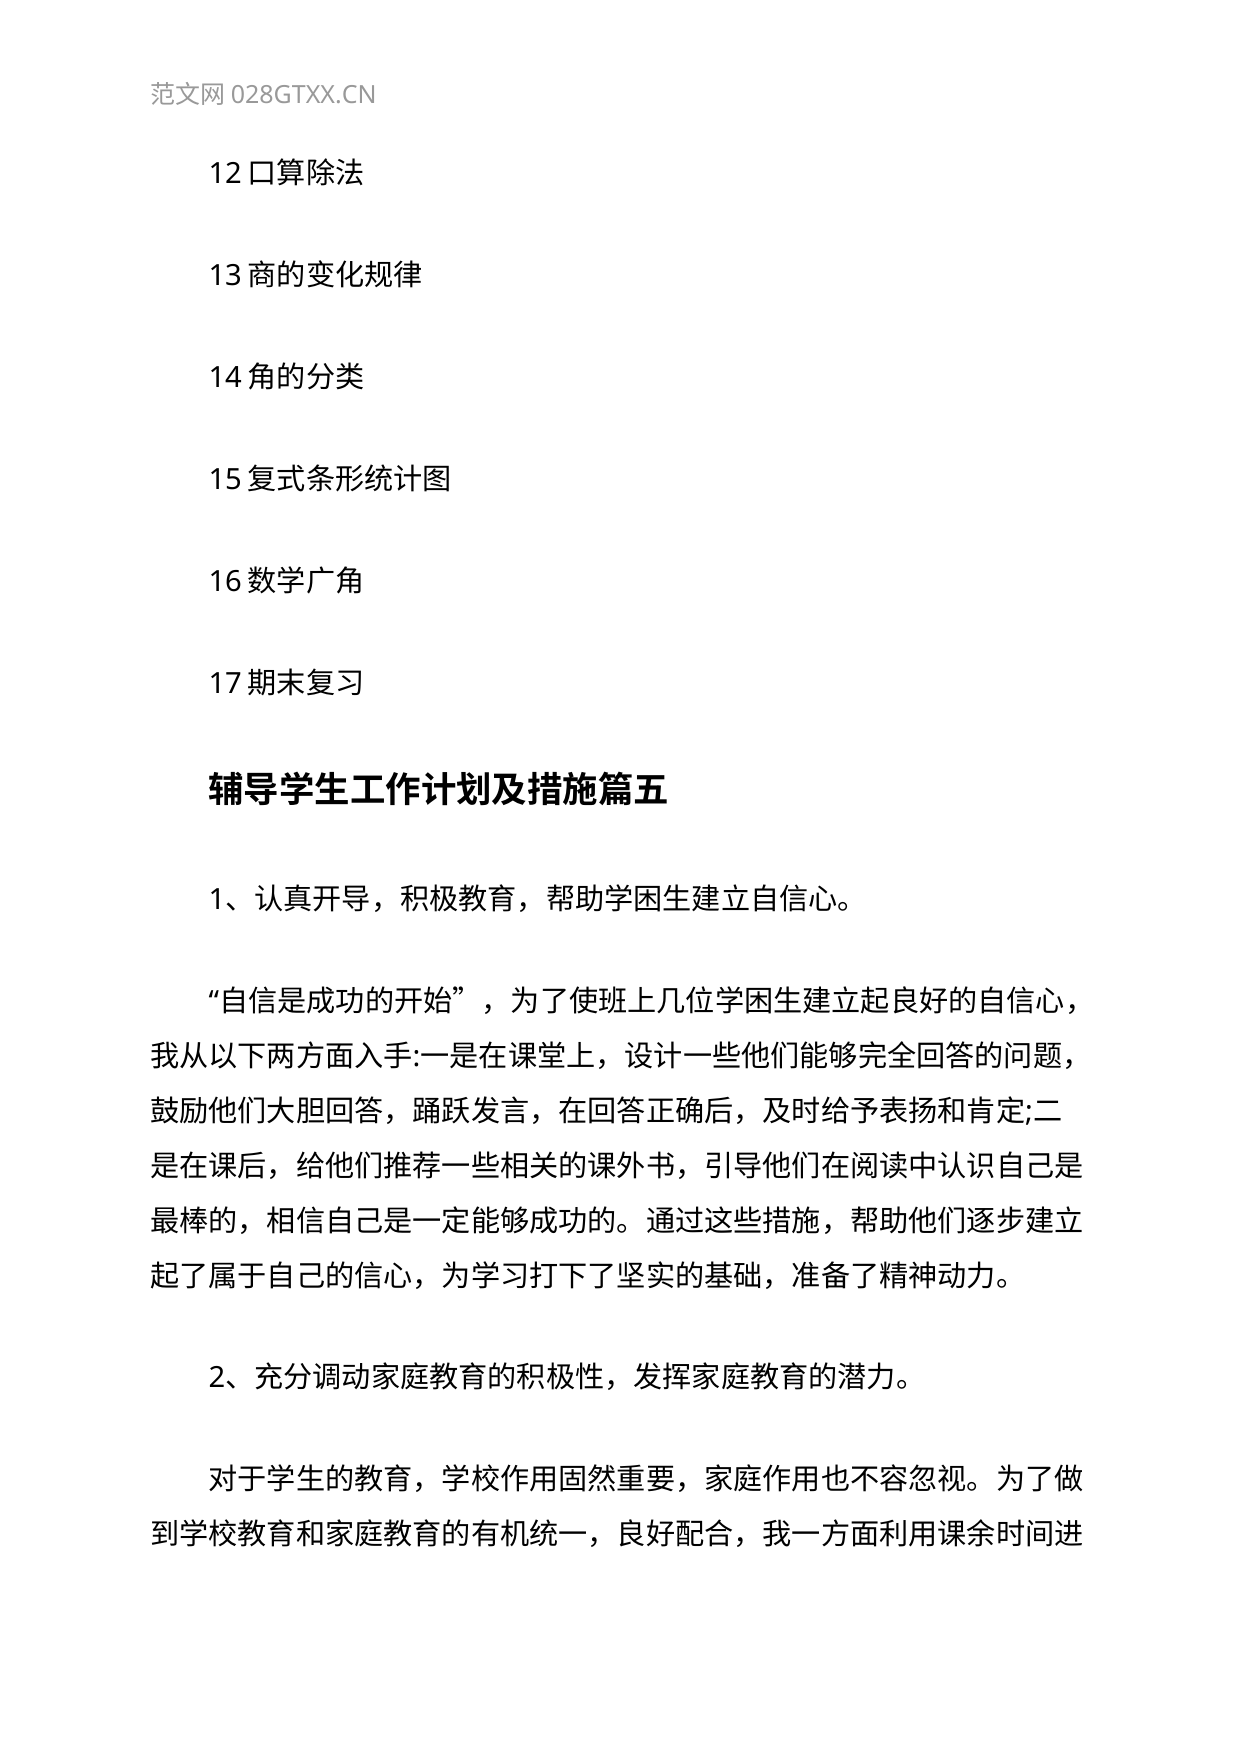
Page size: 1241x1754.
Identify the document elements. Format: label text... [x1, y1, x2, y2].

text “自信是成功的开始”，为了使班上几位学困生建立起良好的自信心，我从以下两方面入手:一是在课堂上，设计一些他们能够完全回答的问题，鼓励他们大胆回答，踊跃发言，在回答正确后，及时给予表扬和肯定;二是在课后，给他们推荐一些相关的课外书，引导他们在阅读中认识自己是最棒的，相信自己是一定能够成功的。通过这些措施，帮助他们逐步建立起了属于自己的信心，为学习打下了坚实的基础，准备了精神动力。 [150, 977, 1090, 1294]
text 14角的分类 [150, 354, 1090, 396]
text 1、认真开导，积极教育，帮助学困生建立自信心。 [150, 875, 1090, 918]
text 13商的变化规律 [150, 252, 1090, 294]
text 12口算除法 [150, 150, 1090, 192]
text 2、充分调动家庭教育的积极性，发挥家庭教育的潜力。 [150, 1354, 1090, 1396]
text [150, 1456, 1090, 1553]
text 17期末复习 [150, 660, 1090, 702]
text 16数学广角 [150, 558, 1090, 600]
text 15复式条形统计图 [150, 456, 1090, 498]
text 辅导学生工作计划及措施篇五 [150, 762, 1090, 813]
